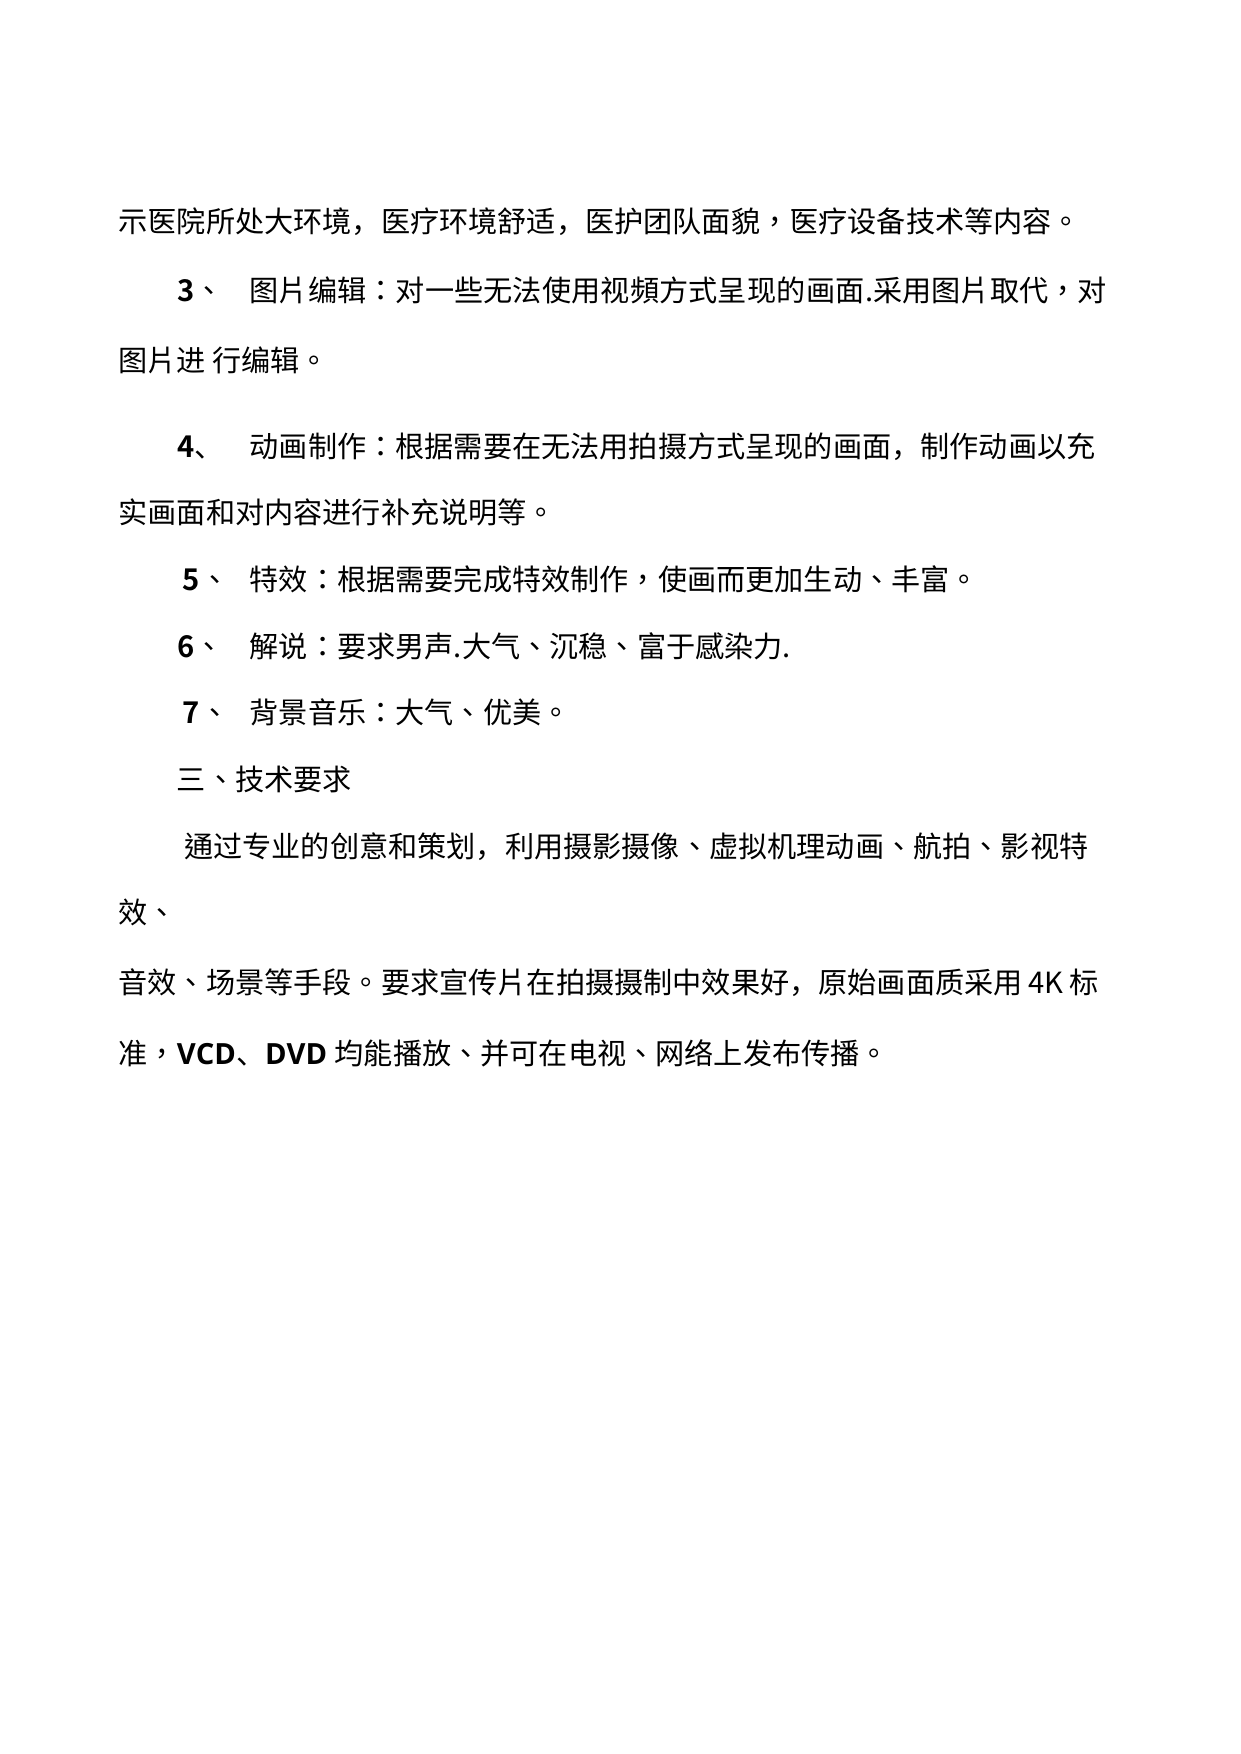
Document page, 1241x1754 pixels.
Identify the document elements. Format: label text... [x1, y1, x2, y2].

text 三、技术要求 [118, 737, 1107, 804]
text 通过专业的创意和策划，利用摄影摄像、虚拟机理动画、航拍、影视特效、 [118, 804, 1107, 937]
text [118, 177, 1107, 246]
text 5、 特效：根据需要完成特效制作，使画而更加生动、丰富。 [118, 537, 1107, 604]
text 6、 解说：要求男声.大气、沉稳、富于感染力. [118, 604, 1107, 670]
text 音效、场景等手段。要求宣传片在拍摄摄制中效果好，原始画面质采用4K标准，VCD、DVD 均能播放、并可在电视、网络上发布传播。 [118, 937, 1107, 1079]
text 3、 图片编辑：对一些无法使用视頻方式呈现的画面.采用图片取代，对图片进 行编辑。 [118, 246, 1107, 385]
text 4、 动画制作：根据需要在无法用拍摄方式呈现的画面，制作动画以充实画面和对内容进行补充说明等。 [118, 404, 1107, 537]
text 7、 背景音乐：大气、优美。 [118, 670, 1107, 737]
